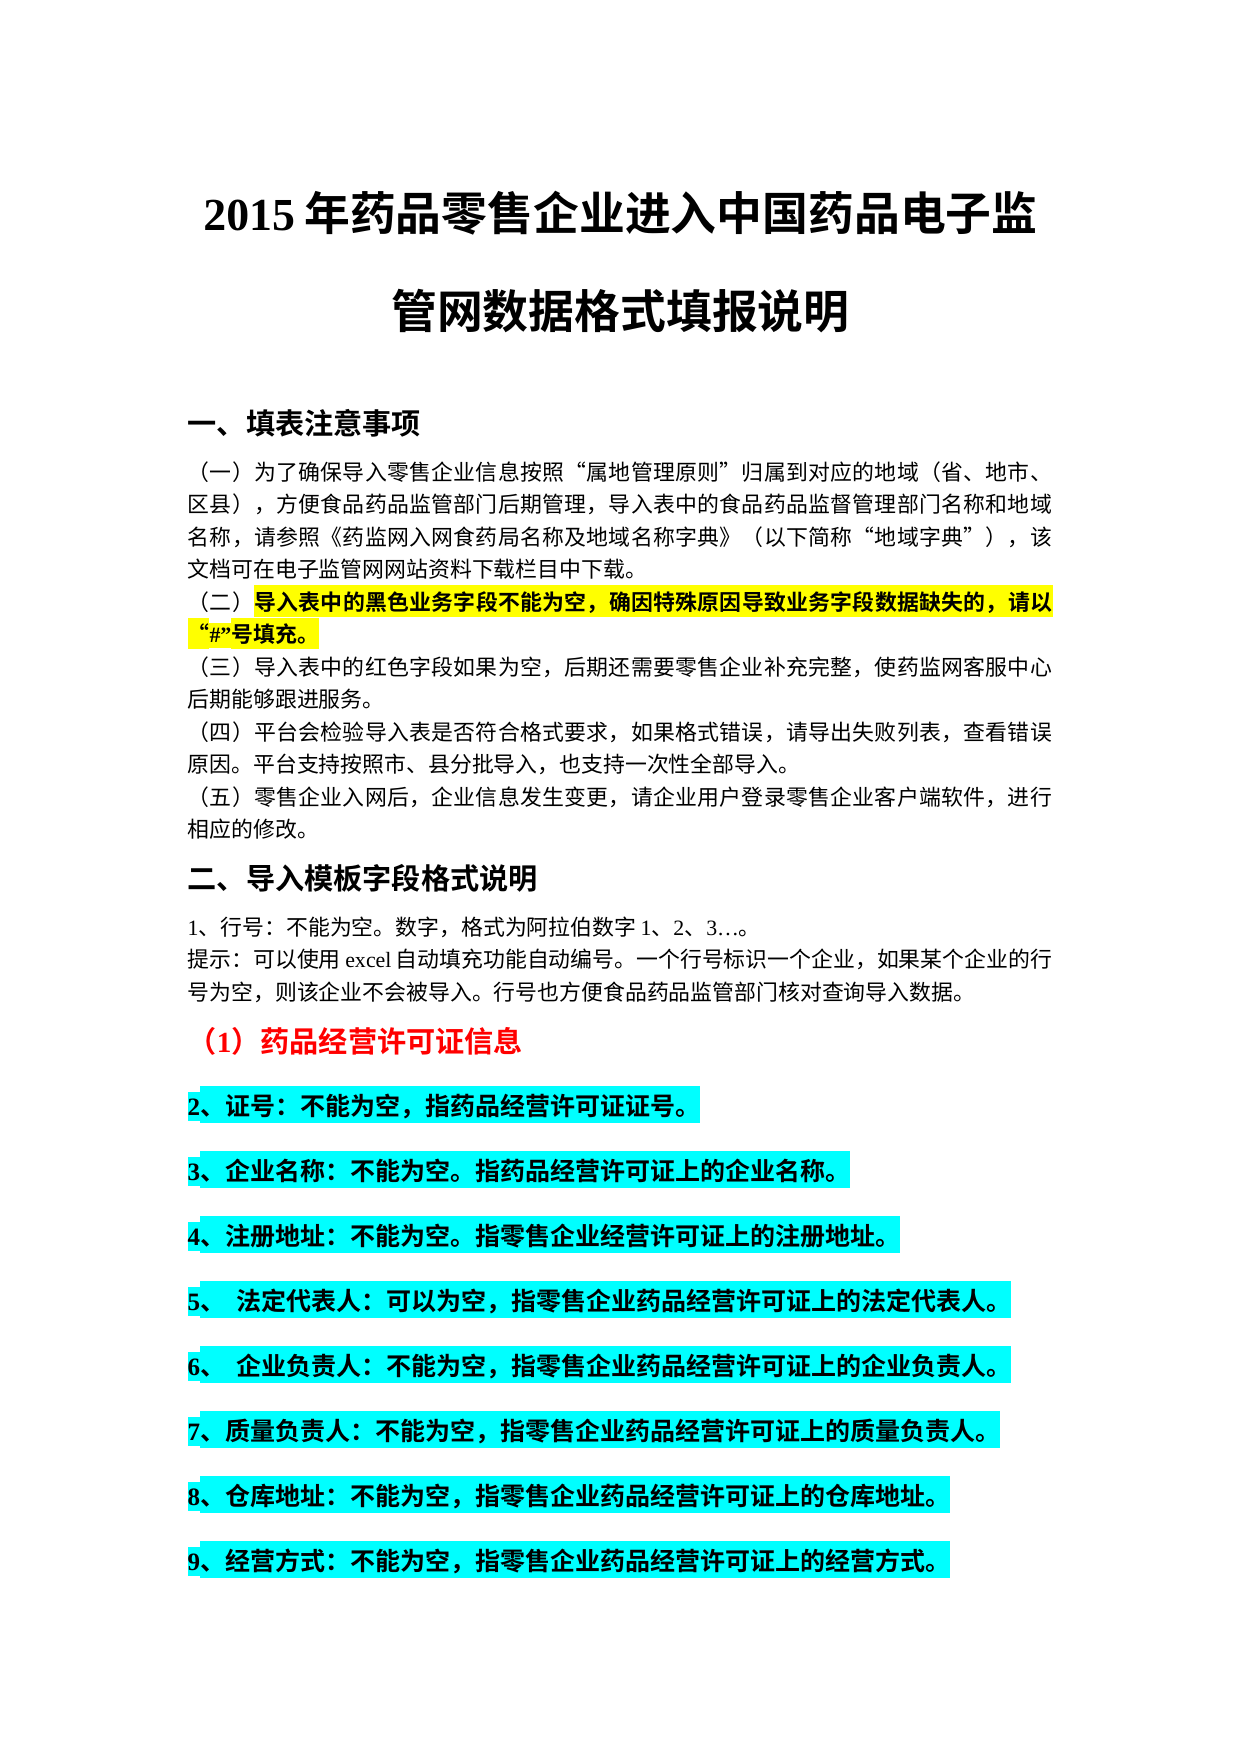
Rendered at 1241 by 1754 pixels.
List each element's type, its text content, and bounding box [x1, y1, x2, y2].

text 二、导入模板字段格式说明 [187, 844, 1053, 909]
text （四）平台会检验导入表是否符合格式要求，如果格式错误，请导出失败列表，查看错误原因。平台支持按照市、县分批导入，也支持一次性全部导入。 [187, 714, 1053, 779]
text 9、经营方式：不能为空，指零售企业药品经营许可证上的经营方式。 [187, 1527, 1053, 1592]
text 2、证号：不能为空，指药品经营许可证证号。 [187, 1072, 1053, 1137]
text （三）导入表中的红色字段如果为空，后期还需要零售企业补充完整，使药监网客服中心后期能够跟进服务。 [187, 649, 1053, 714]
text （五）零售企业入网后，企业信息发生变更，请企业用户登录零售企业客户端软件，进行相应的修改。 [187, 779, 1053, 844]
text 3、企业名称：不能为空。指药品经营许可证上的企业名称。 [187, 1137, 1053, 1202]
text 7、质量负责人：不能为空，指零售企业药品经营许可证上的质量负责人。 [187, 1397, 1053, 1462]
text （二）导入表中的黑色业务字段不能为空，确因特殊原因导致业务字段数据缺失的，请以“#”号填充。 [187, 584, 1053, 649]
text 8、仓库地址：不能为空，指零售企业药品经营许可证上的仓库地址。 [187, 1462, 1053, 1527]
text 1、行号：不能为空。数字，格式为阿拉伯数字1、2、3…。 [187, 909, 1053, 942]
text （1）药品经营许可证信息 [187, 1007, 1053, 1072]
text 提示：可以使用excel自动填充功能自动编号。一个行号标识一个企业，如果某个企业的行号为空，则该企业不会被导入。行号也方便食品药品监管部门核对查询导入数据。 [187, 942, 1053, 1007]
text （一）为了确保导入零售企业信息按照“属地管理原则”归属到对应的地域（省、地市、区县），方便食品药品监管部门后期管理，导入表中的食品药品监督管理部门名称和地域名称，请参照《药监网入网食药局名称及地域名称字典》（以下简称“地域字典”），该文档可在电子监管网网站资料下载栏目中下载。 [187, 454, 1053, 584]
text 一、填表注意事项 [187, 389, 1053, 454]
text 6、 企业负责人：不能为空，指零售企业药品经营许可证上的企业负责人。 [187, 1332, 1053, 1397]
text 2015年药品零售企业进入中国药品电子监管网数据格式填报说明 [187, 162, 1053, 357]
text 4、注册地址：不能为空。指零售企业经营许可证上的注册地址。 [187, 1202, 1053, 1267]
text 5、 法定代表人：可以为空，指零售企业药品经营许可证上的法定代表人。 [187, 1267, 1053, 1332]
